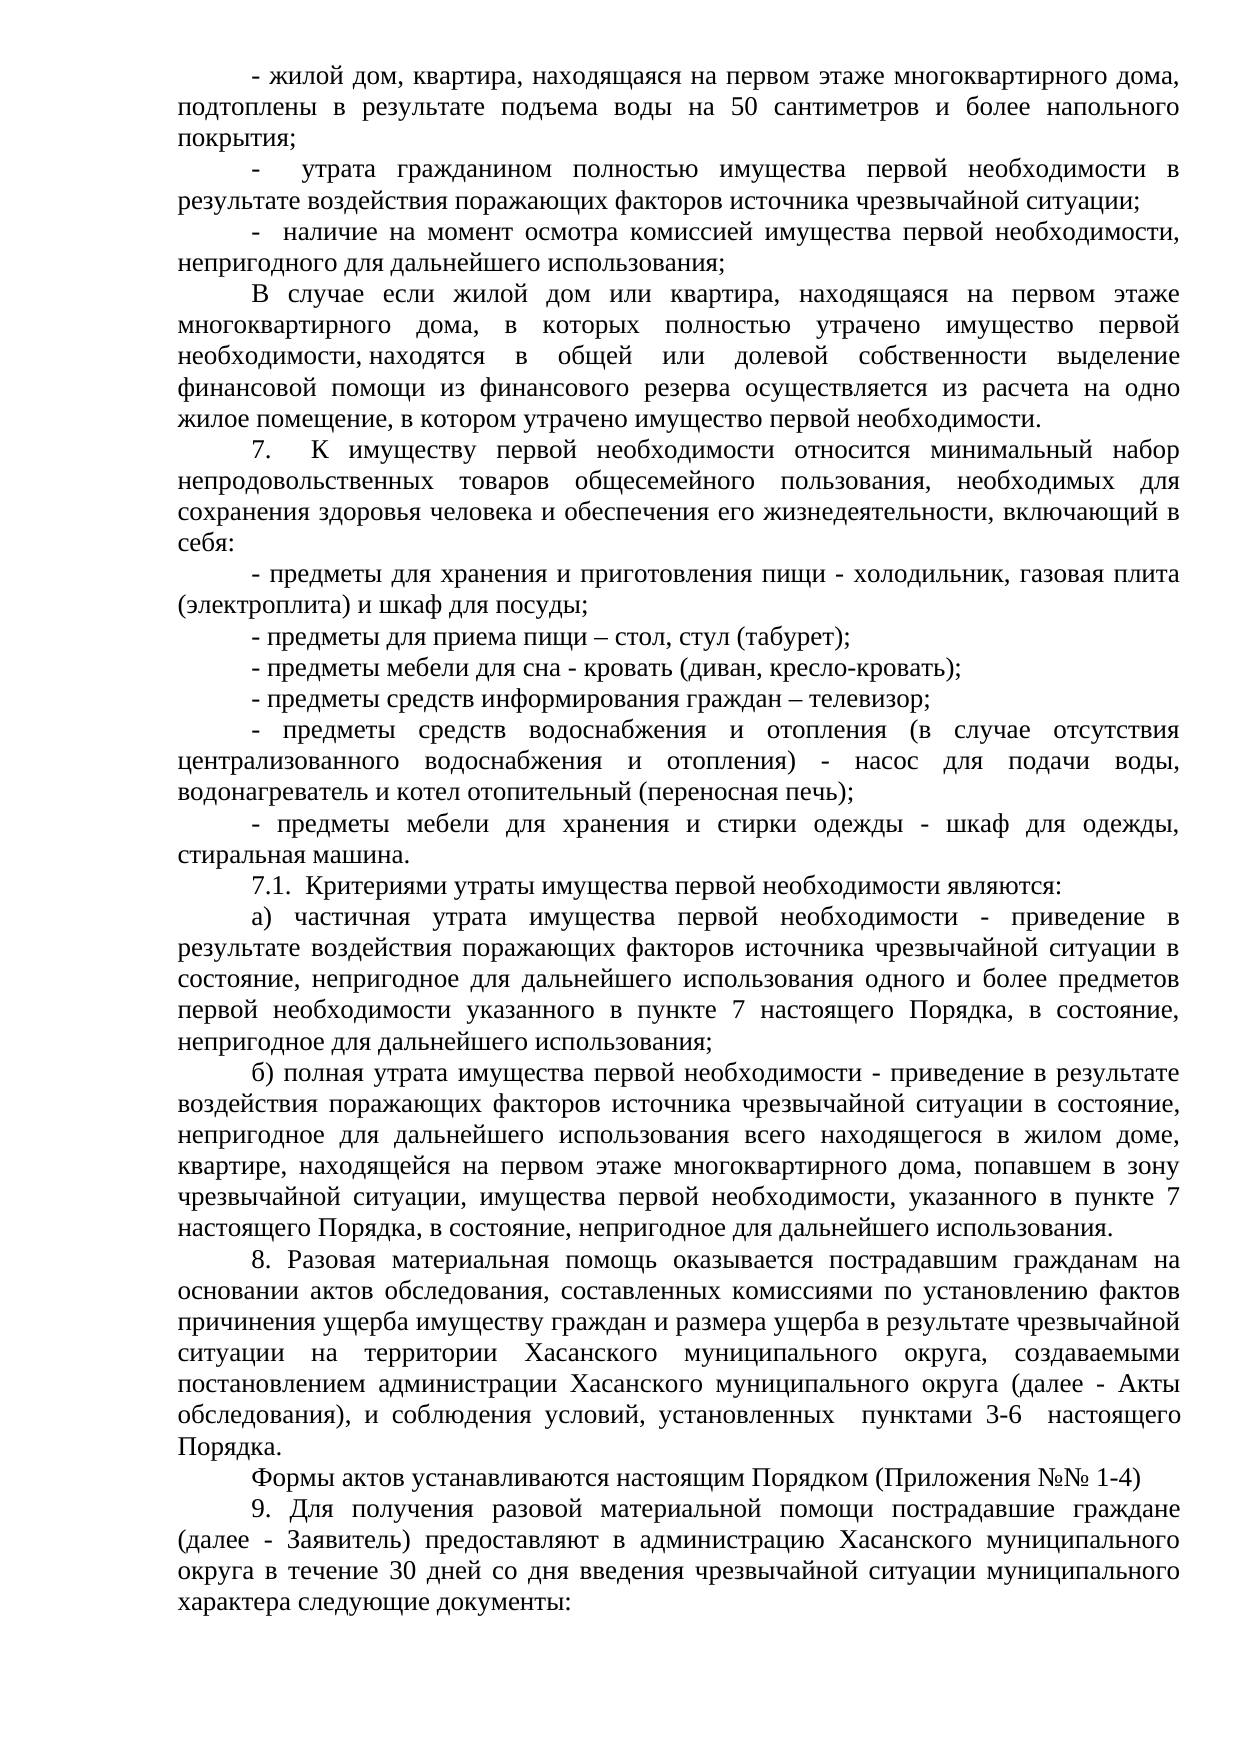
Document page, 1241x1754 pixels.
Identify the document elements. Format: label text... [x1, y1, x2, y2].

text 8. Разовая материальная помощь оказывается пострадавшим гражданам на основании актов обследования, составленных комиссиями по установлению фактов причинения ущерба имуществу граждан и размера ущерба в результате чрезвычайной ситуации на территории Хасанского муниципального округа, создаваемыми постановлением администрации Хасанского муниципального округа (далее - Акты обследования), и соблюдения условий, установленных пунктами 3-6 настоящего Порядка. [177, 1243, 1181, 1461]
text - жилой дом, квартира, находящаяся на первом этаже многоквартирного дома, подтоплены в результате подъема воды на 50 сантиметров и более напольного покрытия; [177, 59, 1181, 153]
text В случае если жилой дом или квартира, находящаяся на первом этаже многоквартирного дома, в которых полностью утрачено имущество первой необходимости, находятся в общей или долевой собственности выделение финансовой помощи из финансового резерва осуществляется из расчета на одно жилое помещение, в котором утрачено имущество первой необходимости. [177, 277, 1181, 433]
text - утрата гражданином полностью имущества первой необходимости в результате воздействия поражающих факторов источника чрезвычайной ситуации; [177, 153, 1181, 215]
text - предметы мебели для хранения и стирки одежды - шкаф для одежды, стиральная машина. [177, 807, 1181, 869]
text 7. К имуществу первой необходимости относится минимальный набор непродовольственных товаров общесемейного пользования, необходимых для сохранения здоровья человека и обеспечения его жизнедеятельности, включающий в себя: [177, 433, 1181, 557]
text 7.1. Критериями утраты имущества первой необходимости являются: [177, 869, 1181, 900]
text - предметы для приема пищи – стол, стул (табурет); [177, 620, 1181, 651]
text 9. Для получения разовой материальной помощи пострадавшие граждане (далее - Заявитель) предоставляют в администрацию Хасанского муниципального округа в течение 30 дней со дня введения чрезвычайной ситуации муниципального характера следующие документы: [177, 1492, 1181, 1616]
text б) полная утрата имущества первой необходимости - приведение в результате воздействия поражающих факторов источника чрезвычайной ситуации в состояние, непригодное для дальнейшего использования всего находящегося в жилом доме, квартире, находящейся на первом этаже многоквартирного дома, попавшем в зону чрезвычайной ситуации, имущества первой необходимости, указанного в пункте 7 настоящего Порядка, в состояние, непригодное для дальнейшего использования. [177, 1056, 1181, 1243]
text - предметы средств информирования граждан – телевизор; [177, 682, 1181, 713]
text - наличие на момент осмотра комиссией имущества первой необходимости, непригодного для дальнейшего использования; [177, 215, 1181, 277]
text - предметы мебели для сна - кровать (диван, кресло-кровать); [177, 651, 1181, 682]
text - предметы средств водоснабжения и отопления (в случае отсутствия централизованного водоснабжения и отопления) - насос для подачи воды, водонагреватель и котел отопительный (переносная печь); [177, 713, 1181, 807]
text а) частичная утрата имущества первой необходимости - приведение в результате воздействия поражающих факторов источника чрезвычайной ситуации в состояние, непригодное для дальнейшего использования одного и более предметов первой необходимости указанного в пункте 7 настоящего Порядка, в состояние, непригодное для дальнейшего использования; [177, 900, 1181, 1056]
text Формы актов устанавливаются настоящим Порядком (Приложения №№ 1-4) [177, 1461, 1181, 1492]
text - предметы для хранения и приготовления пищи - холодильник, газовая плита (электроплита) и шкаф для посуды; [177, 557, 1181, 620]
